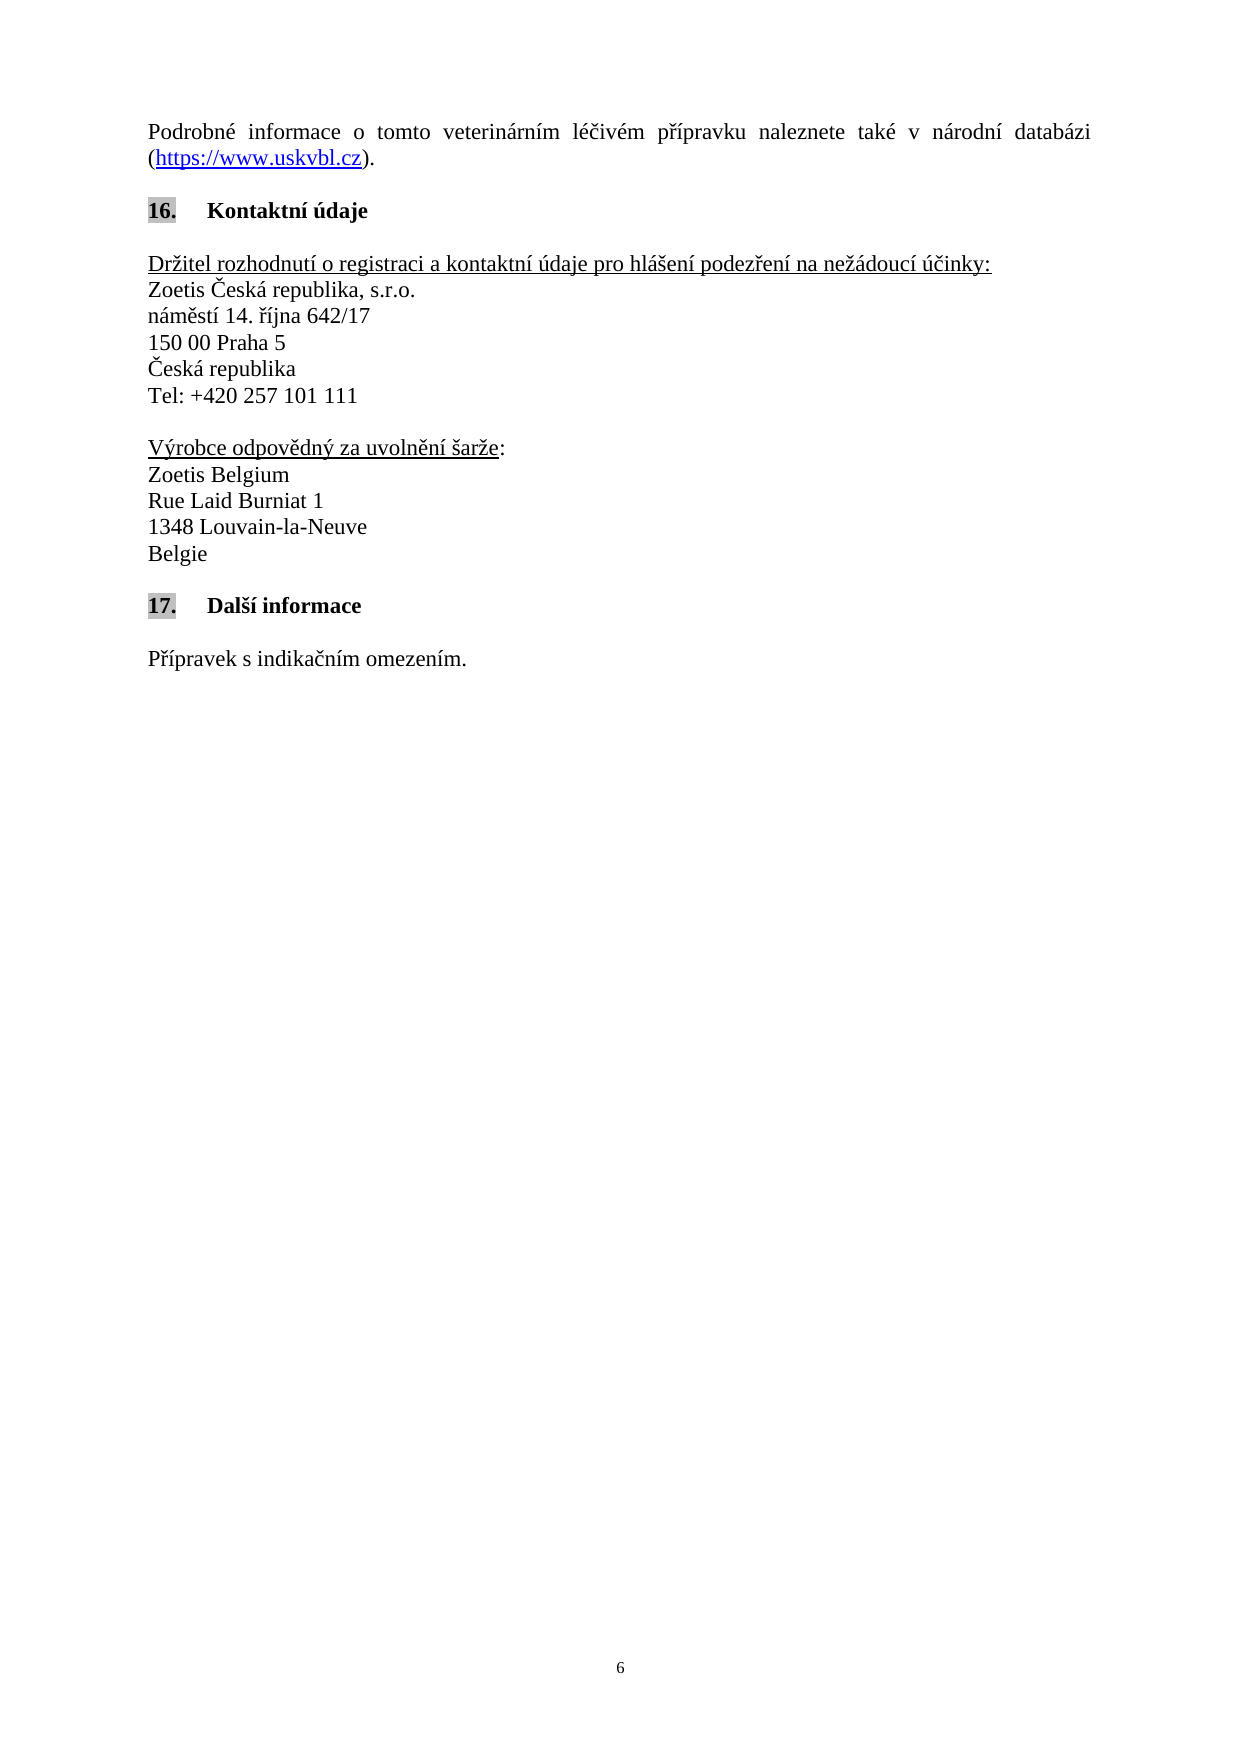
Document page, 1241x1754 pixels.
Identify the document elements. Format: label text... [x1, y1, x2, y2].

text Výrobce odpovědný za uvolnění šarže: [148, 434, 1092, 461]
text 1348 Louvain-la-Neuve [148, 513, 1092, 540]
text 16. Kontaktní údaje [176, 197, 1092, 223]
text Podrobné informace o tomto veterinárním léčivém přípravku naleznete také v národní databázi (https://www.uskvbl.cz). [148, 118, 1092, 171]
text Belgie [148, 540, 1092, 566]
text Držitel rozhodnutí o registraci a kontaktní údaje pro hlášení podezření na nežádoucí účinky: [148, 250, 1092, 276]
text Zoetis Česká republika, s.r.o. [148, 276, 1092, 303]
text náměstí 14. října 642/17 [148, 303, 1092, 329]
text 150 00 Praha 5 [148, 329, 1092, 355]
text Česká republika [148, 355, 1092, 382]
text Přípravek s indikačním omezením. [148, 645, 1092, 672]
text Rue Laid Burniat 1 [148, 487, 1092, 513]
text Zoetis Belgium [148, 461, 1092, 487]
text Tel: +420 257 101 111 [148, 382, 1092, 408]
text 17. Další informace [148, 592, 1092, 619]
